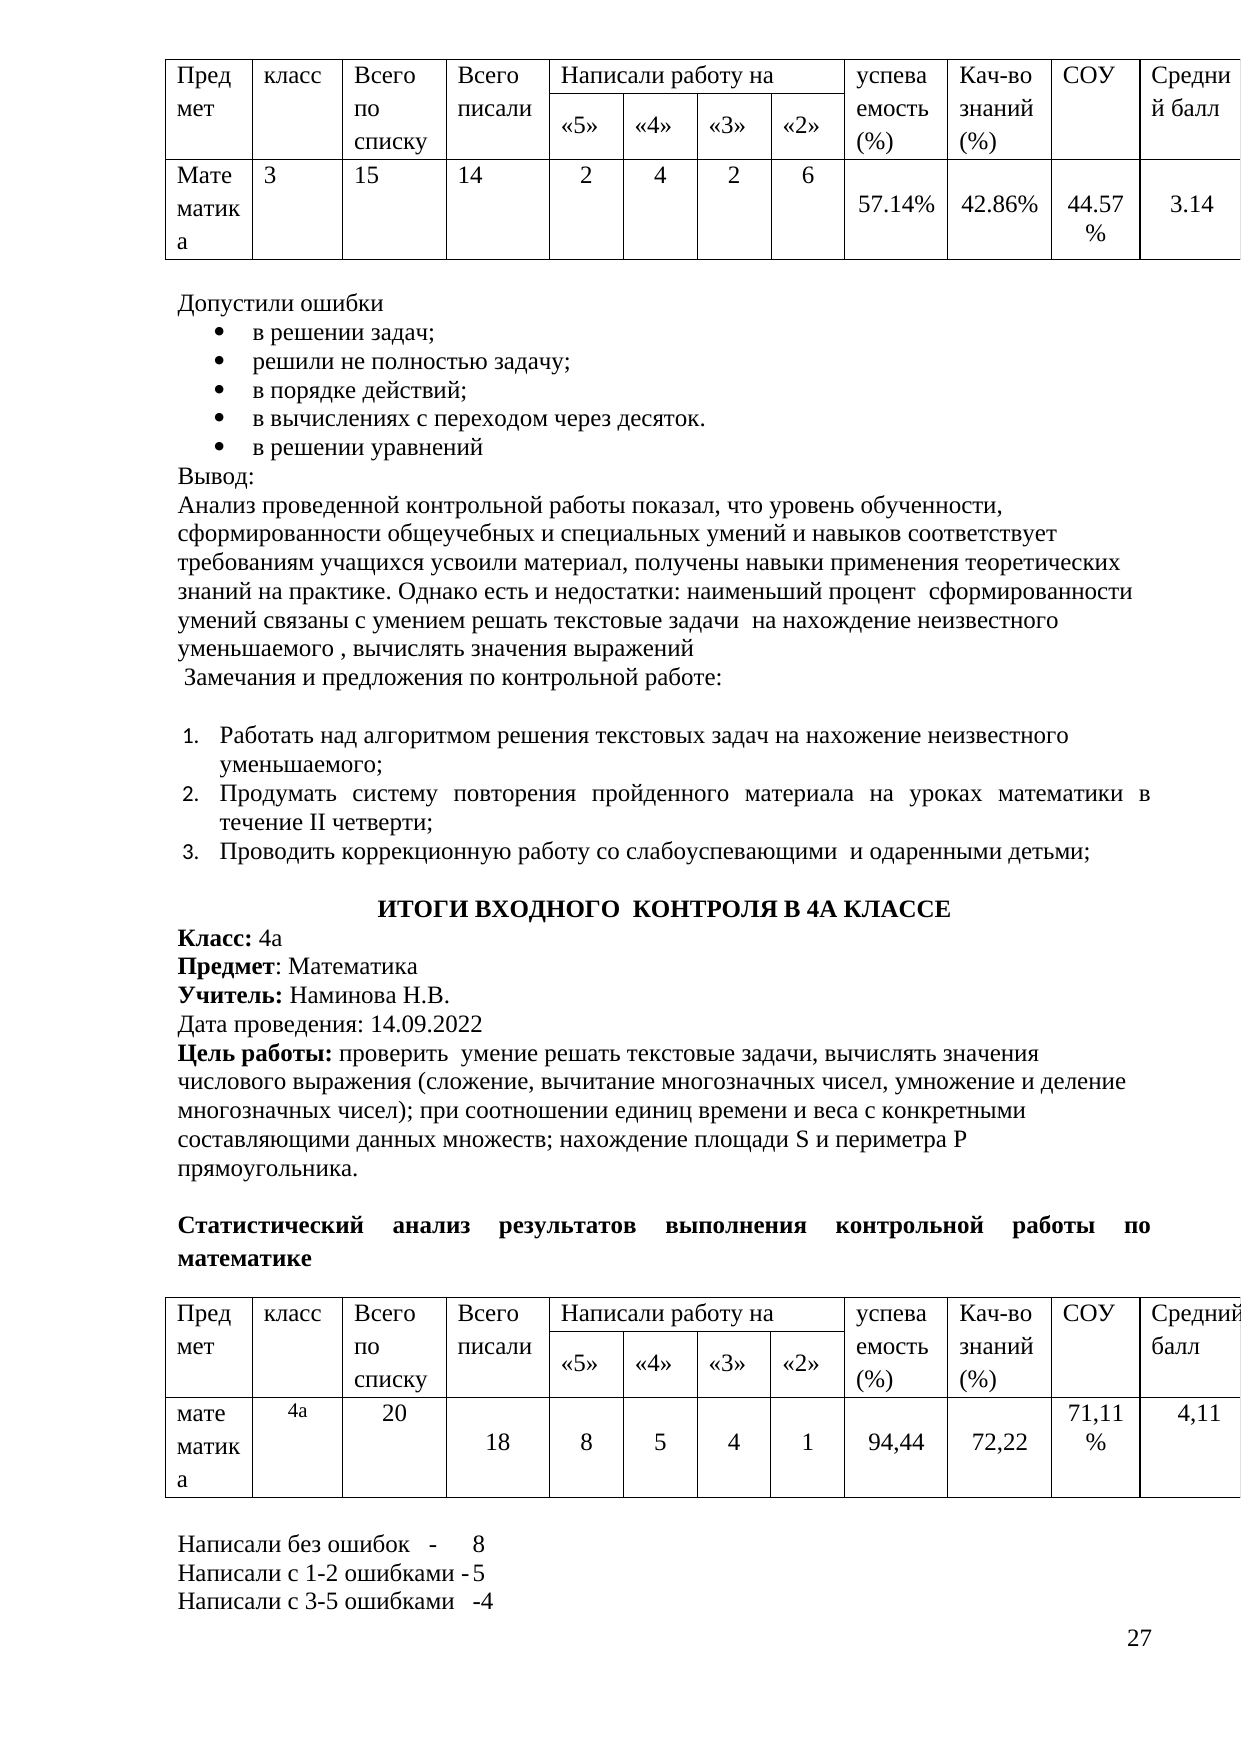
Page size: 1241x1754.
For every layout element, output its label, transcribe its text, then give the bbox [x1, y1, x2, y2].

table_cell 2 [550, 160, 623, 259]
table_header класс [253, 1298, 342, 1397]
text Дата проведения: 14.09.2022 [177, 1009, 1152, 1038]
table_cell 6 [772, 160, 844, 259]
text Цель работы: проверить умение решать текстовые задачи, вычислять значения числового выражения (сложение, вычитание многозначных чисел, умножение и деление многозначных чисел); при соотношении единиц времени и веса с конкретными составляющими данных множеств; нахождение площади S и периметра Р прямоугольника. [177, 1038, 1152, 1181]
table_header Всего писали [447, 1298, 549, 1397]
table_cell «4» [624, 1332, 697, 1397]
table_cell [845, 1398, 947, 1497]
text Предмет: Математика [177, 951, 1152, 980]
table_cell 44.57% [1052, 160, 1139, 259]
list Работать над алгоритмом решения текстовых задач на нахожение неизвестного уменьшаемого; [182, 720, 1152, 778]
table_header успеваемость (%) [845, 60, 947, 159]
table_header Всего по списку [343, 60, 446, 159]
list в решении уравнений [215, 432, 1152, 461]
table_cell «4» [624, 94, 697, 159]
text Вывод: [177, 461, 1152, 490]
text Написали без ошибок - 8 [177, 1529, 1152, 1558]
text Учитель: Наминова Н.В. [177, 980, 1152, 1009]
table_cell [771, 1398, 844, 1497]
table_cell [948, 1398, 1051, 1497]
list в порядке действий; [215, 375, 1152, 403]
table_cell 4а [253, 1398, 342, 1497]
table_header Средний балл [1141, 60, 1240, 159]
table_header Написали работу на [550, 60, 844, 93]
list в решении задач; [215, 317, 1152, 346]
list в вычислениях с переходом через десяток. [215, 403, 1152, 432]
table_cell 57.14% [845, 160, 947, 259]
list Продумать систему повторения пройденного материала на уроках математики в течение II четверти; [182, 778, 1152, 836]
table_cell 3.14 [1141, 160, 1240, 259]
text Замечания и предложения по контрольной работе: [177, 662, 1152, 691]
table_cell 15 [343, 160, 446, 259]
text Написали с 3-5 ошибками -4 [177, 1586, 1152, 1615]
table_header Средний балл [1141, 1298, 1240, 1397]
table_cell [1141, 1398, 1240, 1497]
table_header Кач-во знаний (%) [948, 1298, 1051, 1397]
table_cell «5» [550, 1332, 623, 1397]
table_header Предмет [166, 60, 252, 159]
table_cell «2» [772, 94, 844, 159]
table_cell Математика [166, 160, 252, 259]
table_header Предмет [166, 1298, 252, 1397]
table_header СОУ [1052, 60, 1139, 159]
table_header Написали работу на [550, 1298, 844, 1331]
text Класс: 4а [177, 923, 1152, 951]
table_cell 18 [447, 1398, 549, 1497]
text Анализ проведенной контрольной работы показал, что уровень обученности, сформированности общеучебных и специальных умений и навыков соответствует требованиям учащихся усвоили материал, получены навыки применения теоретических знаний на практике. Однако есть и недостатки: наименьший процент сформированности умений связаны с умением решать текстовые задачи на нахождение неизвестного уменьшаемого , вычислять значения выражений [177, 490, 1152, 662]
table_cell 8 [550, 1398, 623, 1497]
table_cell «5» [550, 94, 623, 159]
table_cell 2 [698, 160, 771, 259]
text Статистический анализ результатов выполнения контрольной работы по математике [177, 1210, 1152, 1272]
table_cell «3» [698, 94, 771, 159]
text Написали с 1-2 ошибками - 5 [177, 1558, 1152, 1586]
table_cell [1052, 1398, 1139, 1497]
text Итоги ВХОДНОГО контроля в 4а классе [177, 894, 1152, 923]
table_cell «3» [698, 1332, 770, 1397]
table_header СОУ [1052, 1298, 1139, 1397]
list решили не полностью задачу; [215, 346, 1152, 375]
table_cell 5 [624, 1398, 697, 1497]
table_cell 14 [447, 160, 549, 259]
table_header Всего писали [447, 60, 549, 159]
table_cell математика [166, 1398, 252, 1497]
table_cell 42.86% [948, 160, 1051, 259]
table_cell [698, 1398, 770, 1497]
table_header Кач-во знаний (%) [948, 60, 1051, 159]
table_header Всего по списку [343, 1298, 446, 1397]
list Проводить коррекционную работу со слабоуспевающими и одаренными детьми; [182, 836, 1152, 865]
table_header успеваемость (%) [845, 1298, 947, 1397]
text Допустили ошибки [177, 288, 1152, 317]
table_cell «2» [771, 1332, 844, 1397]
table_cell 20 [343, 1398, 446, 1497]
table_cell 4 [624, 160, 697, 259]
table_header класс [253, 60, 342, 159]
table_cell 3 [253, 160, 342, 259]
